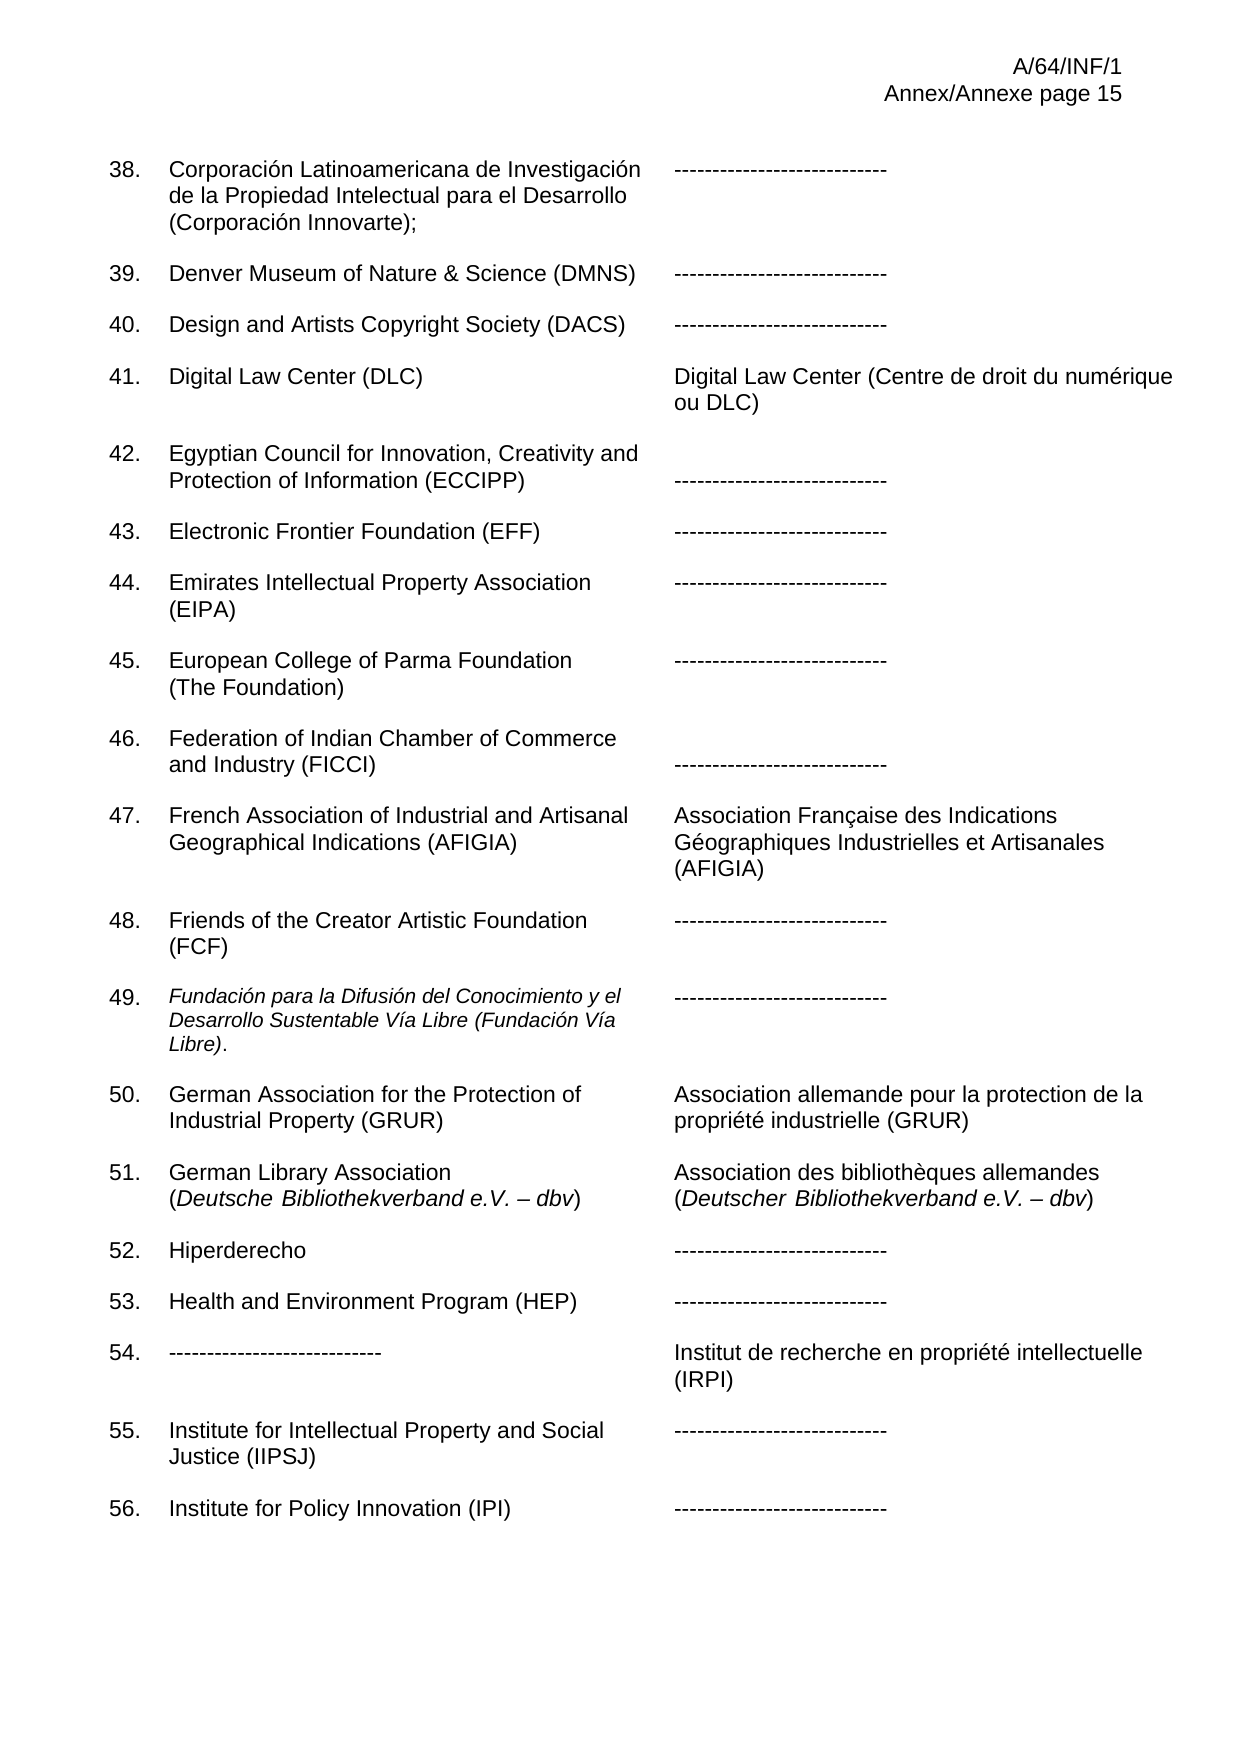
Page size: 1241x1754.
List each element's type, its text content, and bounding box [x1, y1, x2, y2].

table_cell ---------------------------- [157, 1339, 663, 1417]
table_cell Corporación Latinoamericana de Investigación de la Propiedad Intelectual para el Desarrollo (Corporación Innovarte); [157, 156, 663, 260]
table_cell [83, 569, 157, 647]
table_cell Fundación para la Difusión del Conocimiento y el Desarrollo Sustentable Vía Libre (Fundación Vía Libre). [157, 984, 663, 1081]
table_cell Institute for Policy Innovation (IPI) [157, 1495, 663, 1546]
table_cell ---------------------------- [663, 440, 1187, 518]
table_cell ---------------------------- [663, 907, 1187, 984]
table_cell Institut de recherche en propriété intellectuelle (IRPI) [663, 1339, 1187, 1417]
table_cell Association Française des Indications Géographiques Industrielles et Artisanales (AFIGIA) [663, 803, 1187, 907]
table_cell [83, 440, 157, 518]
table_cell [83, 907, 157, 984]
table_cell [83, 1339, 157, 1417]
table_cell ---------------------------- [663, 156, 1187, 260]
table_cell [83, 725, 157, 802]
table_cell [83, 1159, 157, 1237]
table_cell ---------------------------- [663, 518, 1187, 569]
table_cell [83, 1495, 157, 1546]
table_cell Digital Law Center (Centre de droit du numérique ou DLC) [663, 363, 1187, 440]
table_cell German Association for the Protection of Industrial Property (GRUR) [157, 1081, 663, 1159]
table_cell Digital Law Center (DLC) [157, 363, 663, 440]
table_cell Friends of the Creator Artistic Foundation (FCF) [157, 907, 663, 984]
table_cell ---------------------------- [663, 311, 1187, 363]
table_cell [83, 311, 157, 363]
table_cell Federation of Indian Chamber of Commerce and Industry (FICCI) [157, 725, 663, 802]
table_cell ---------------------------- [663, 1288, 1187, 1339]
table_cell ---------------------------- [663, 260, 1187, 311]
table_cell [83, 1081, 157, 1159]
table_cell Hiperderecho [157, 1237, 663, 1288]
table_cell [83, 803, 157, 907]
table_cell European College of Parma Foundation (The Foundation) [157, 647, 663, 725]
table_cell [83, 260, 157, 311]
table_cell ---------------------------- [663, 569, 1187, 647]
table_cell ---------------------------- [663, 725, 1187, 802]
table_cell Egyptian Council for Innovation, Creativity and Protection of Information (ECCIPP) [157, 440, 663, 518]
table_cell [83, 156, 157, 260]
table_cell Design and Artists Copyright Society (DACS) [157, 311, 663, 363]
table_cell German Library Association (Deutsche Bibliothekverband e.V. – dbv) [157, 1159, 663, 1237]
table_cell ---------------------------- [663, 984, 1187, 1081]
table_cell [83, 647, 157, 725]
table_cell [83, 518, 157, 569]
table_cell Emirates Intellectual Property Association (EIPA) [157, 569, 663, 647]
table_cell Health and Environment Program (HEP) [157, 1288, 663, 1339]
table_cell [83, 1288, 157, 1339]
table_cell Institute for Intellectual Property and Social Justice (IIPSJ) [157, 1417, 663, 1495]
table_cell [83, 1417, 157, 1495]
table_cell ---------------------------- [663, 647, 1187, 725]
table_cell ---------------------------- [663, 1495, 1187, 1546]
table_cell Association des bibliothèques allemandes (Deutscher Bibliothekverband e.V. – dbv) [663, 1159, 1187, 1237]
table_cell [83, 984, 157, 1081]
table_cell ---------------------------- [663, 1237, 1187, 1288]
table_cell Electronic Frontier Foundation (EFF) [157, 518, 663, 569]
table_cell ---------------------------- [663, 1417, 1187, 1495]
table_cell French Association of Industrial and Artisanal Geographical Indications (AFIGIA) [157, 803, 663, 907]
table_cell [83, 1237, 157, 1288]
table_cell Denver Museum of Nature & Science (DMNS) [157, 260, 663, 311]
table_cell [83, 363, 157, 440]
table_cell Association allemande pour la protection de la propriété industrielle (GRUR) [663, 1081, 1187, 1159]
